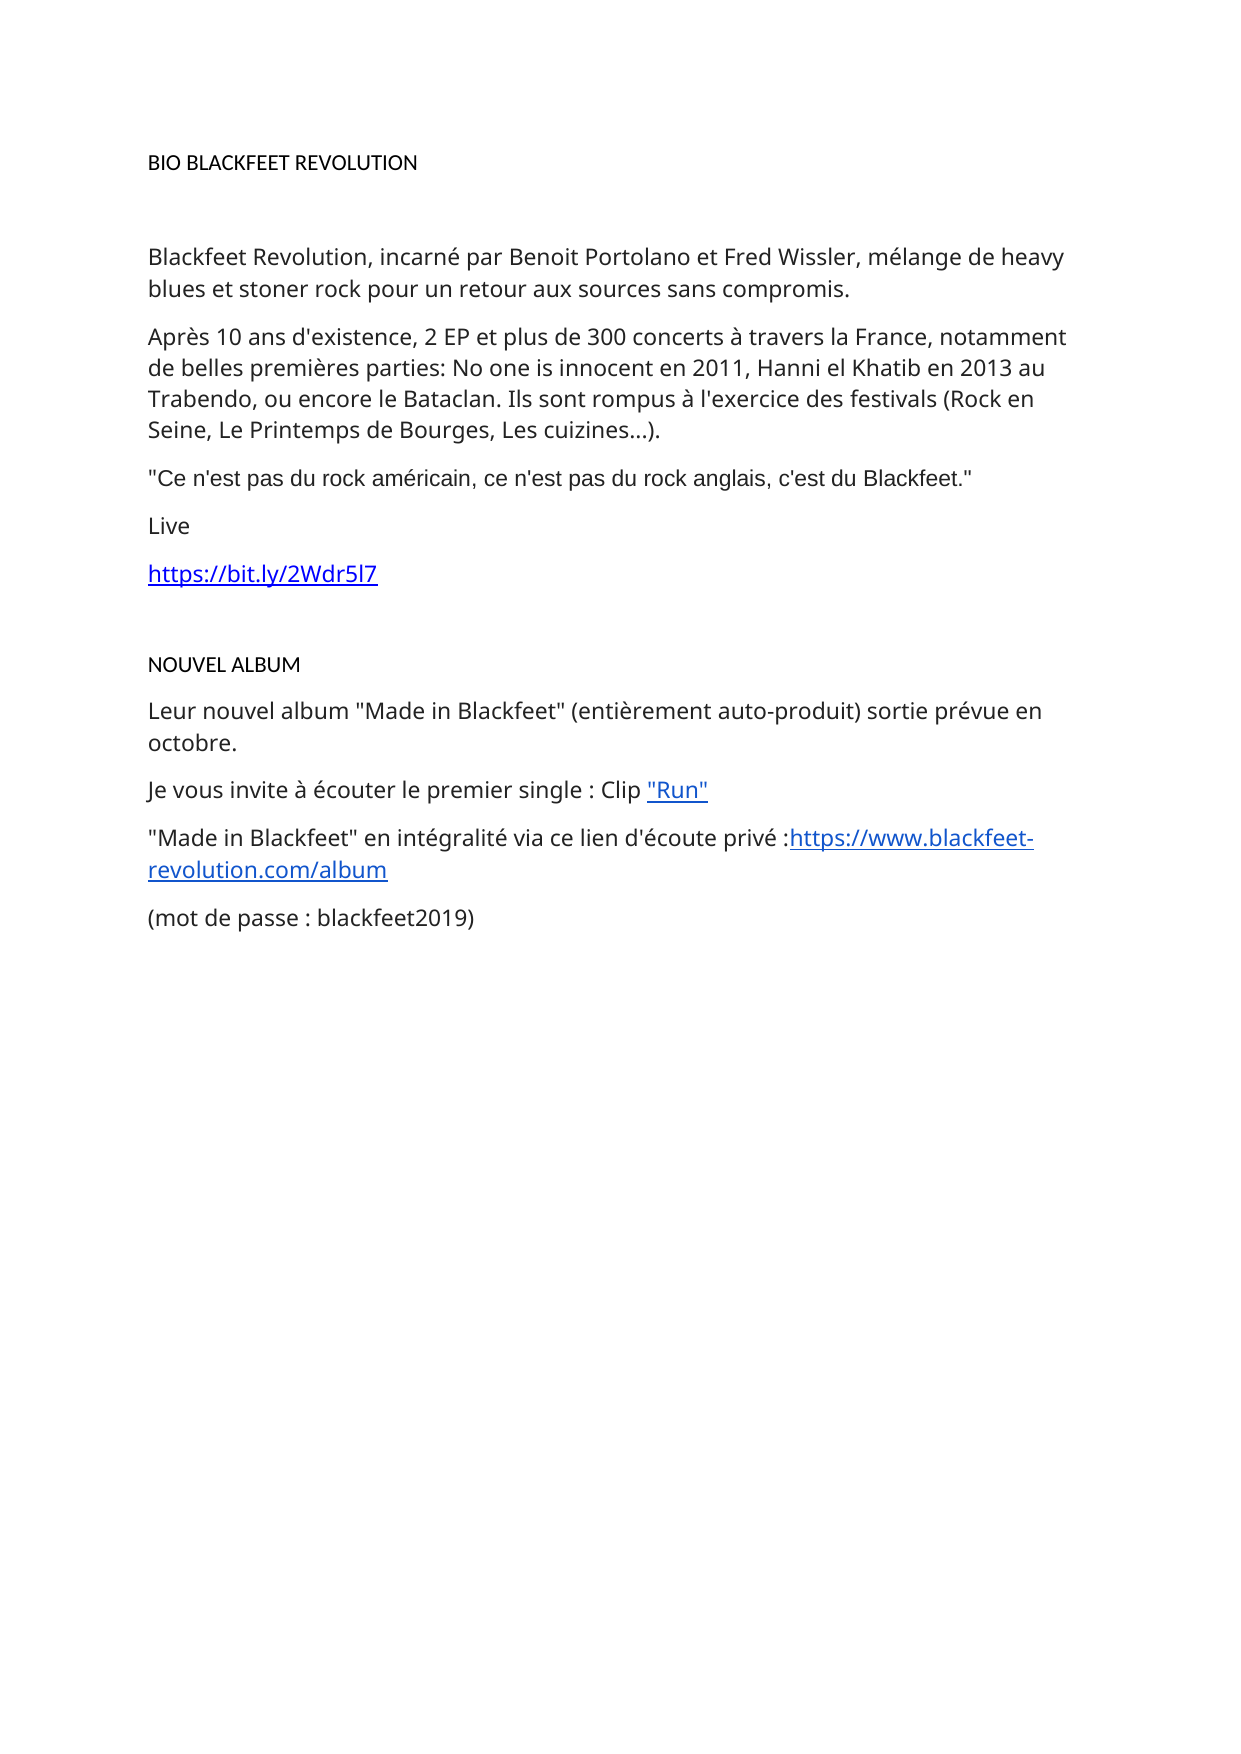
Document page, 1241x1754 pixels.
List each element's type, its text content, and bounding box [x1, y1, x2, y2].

text Leur nouvel album "Made in Blackfeet" (entièrement auto-produit) sortie prévue en octobre. [148, 695, 1093, 758]
text Je vous invite à écouter le premier single : Clip "Run" [148, 774, 1093, 806]
text BIO BLACKFEET REVOLUTION [148, 148, 1093, 176]
text (mot de passe : blackfeet2019) [148, 902, 1093, 933]
text Live [148, 510, 1093, 541]
text Blackfeet Revolution, incarné par Benoit Portolano et Fred Wissler, mélange de heavy blues et stoner rock pour un retour aux sources sans compromis. [148, 241, 1093, 304]
text NOUVEL ALBUM [148, 651, 1093, 679]
text https://bit.ly/2Wdr5l7 [148, 558, 1093, 589]
text Après 10 ans d'existence, 2 EP et plus de 300 concerts à travers la France, notamment de belles premières parties: No one is innocent en 2011, Hanni el Khatib en 2013 au Trabendo, ou encore le Bataclan. Ils sont rompus à l'exercice des festivals (Rock en Seine, Le Printemps de Bourges, Les cuizines...). [148, 321, 1093, 446]
text "Made in Blackfeet" en intégralité via ce lien d'écoute privé :https://www.blackfeet-revolution.com/album [148, 822, 1093, 885]
text "Ce n'est pas du rock américain, ce n'est pas du rock anglais, c'est du Blackfeet." [148, 462, 1093, 493]
